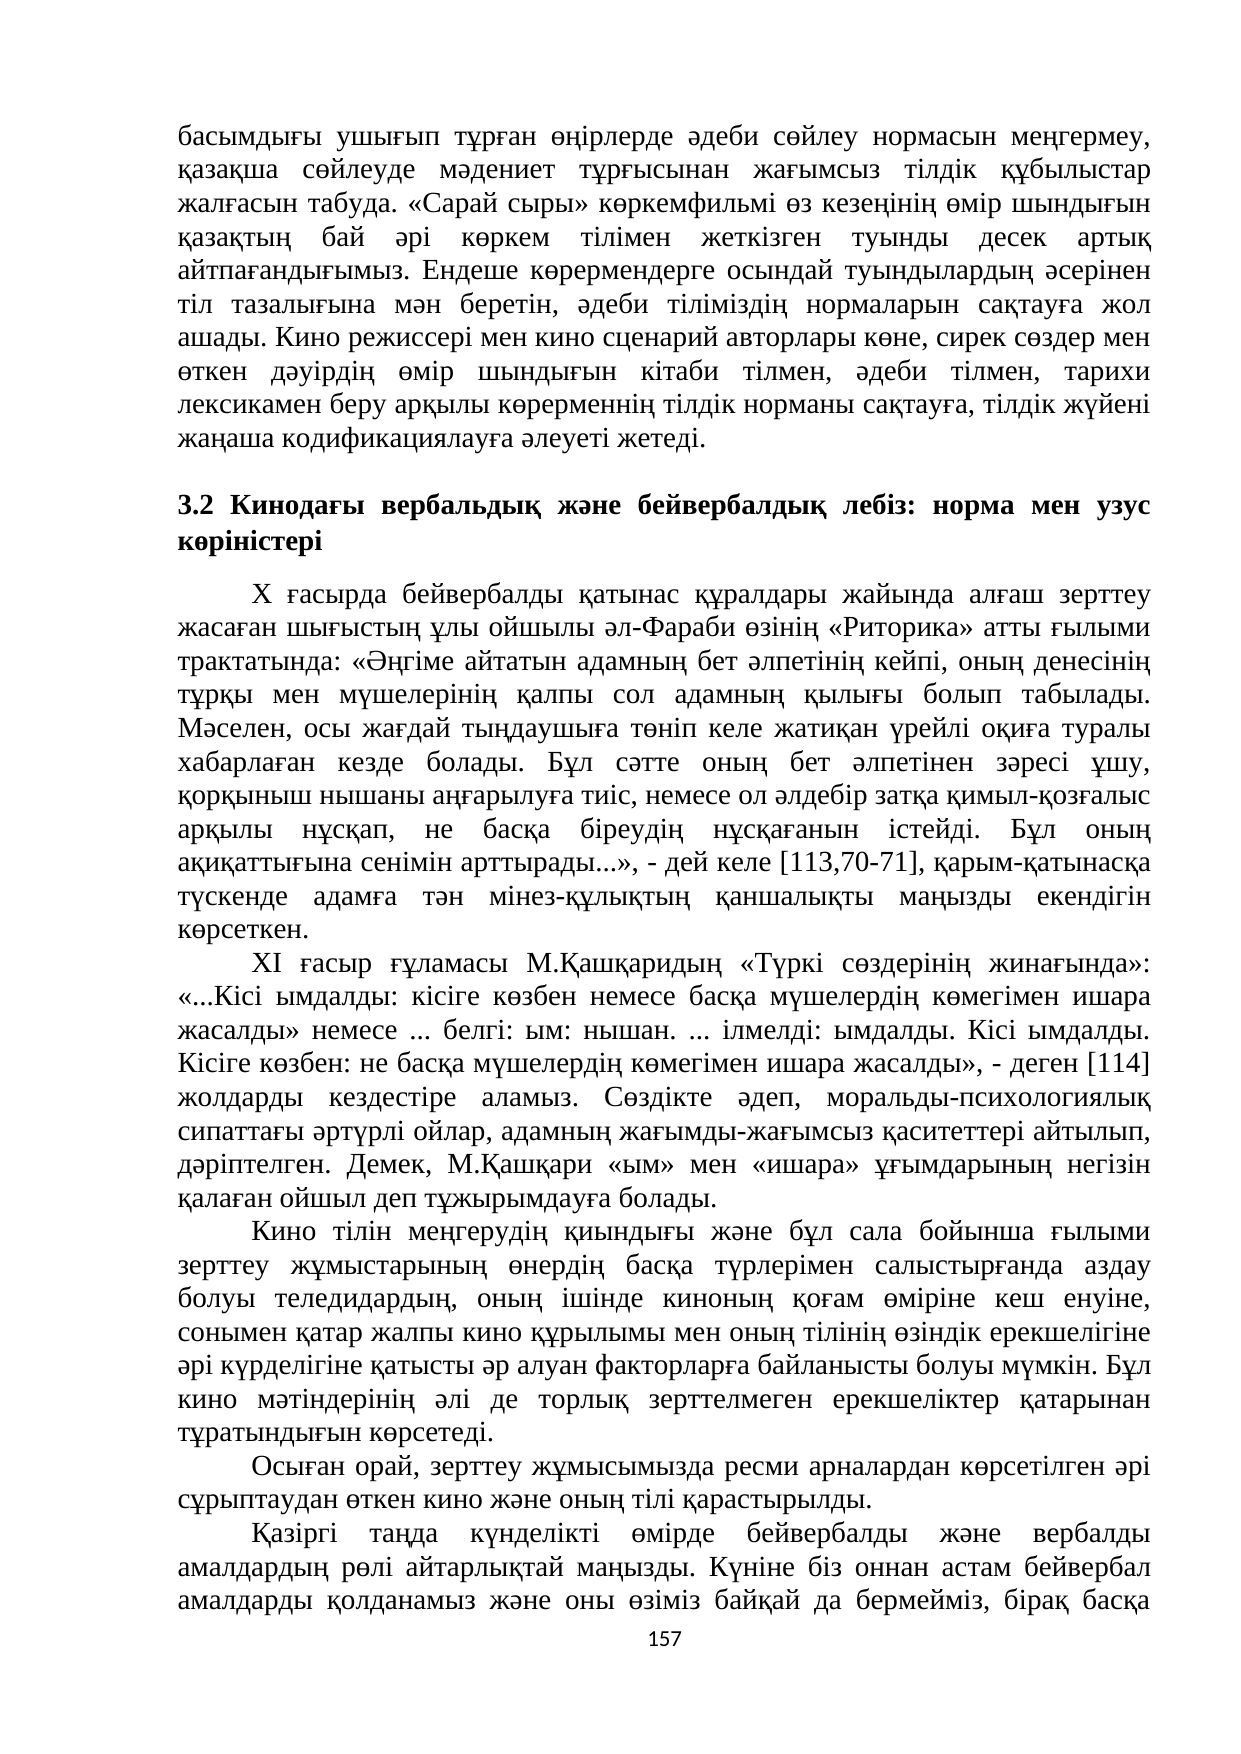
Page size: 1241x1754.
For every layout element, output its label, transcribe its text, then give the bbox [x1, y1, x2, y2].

text Х ғасырда бейвербалды қатынас құралдары жайында алғаш зерттеу жасаған шығыстың ұлы ойшылы әл-Фараби өзінің «Риторика» атты ғылыми трактатында: «Әңгіме айтатын адамның бет әлпетінің кейпі, оның денесінің тұрқы мен мүшелерінің қалпы сол адамның қылығы болып табылады. Мәселен, осы жағдай тыңдаушыға төніп келе жатиқан үрейлі оқиға туралы хабарлаған кезде болады. Бұл сәтте оның бет әлпетінен зәресі ұшу, қорқыныш нышаны аңғарылуға тиіс, немесе ол әлдебір затқа қимыл-қозғалыс арқылы нұсқап, не басқа біреудің нұсқағанын істейді. Бұл оның ақиқаттығына сенімін арттырады...», - дей келе [113,70-71], қарым-қатынасқа түскенде адамға тән мінез-құлықтың қаншалықты маңызды екендігін көрсеткен. [177, 576, 1152, 945]
text ХІ ғасыр ғұламасы М.Қашқаридың «Түркі сөздерінің жинағында»: «...Кісі ымдалды: кісіге көзбен немесе басқа мүшелердің көмегімен ишара жасалды» немесе ... белгі: ым: нышан. ... ілмелді: ымдалды. Кісі ымдалды. Кісіге көзбен: не басқа мүшелердің көмегімен ишара жасалды», - деген [114] жолдарды кездестіре аламыз. Сөздікте әдеп, моральды-психологиялық сипаттағы әртүрлі ойлар, адамның жағымды-жағымсыз қаситеттері айтылып, дәріптелген. Демек, М.Қашқари «ым» мен «ишара» ұғымдарының негізін қалаған ойшыл деп тұжырымдауға болады. [177, 945, 1152, 1213]
text 3.2 Кинодағы вербальдық және бейвербалдық лебіз: норма мен узус көріністері [177, 487, 1152, 557]
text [177, 118, 1152, 453]
text Кино тілін меңгерудің қиындығы және бұл сала бойынша ғылыми зерттеу жұмыстарының өнердің басқа түрлерімен салыстырғанда аздау болуы теледидардың, оның ішінде киноның қоғам өміріне кеш енуіне, сонымен қатар жалпы кино құрылымы мен оның тілінің өзіндік ерекшелігіне әрі күрделігіне қатысты әр алуан факторларға байланысты болуы мүмкін. Бұл кино мәтіндерінің әлі де торлық зерттелмеген ерекшеліктер қатарынан тұратындығын көрсетеді. [177, 1213, 1152, 1448]
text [177, 1515, 1152, 1616]
text Осыған орай, зерттеу жұмысымызда ресми арналардан көрсетілген әрі сұрыптаудан өткен кино және оның тілі қарастырылды. [177, 1448, 1152, 1515]
